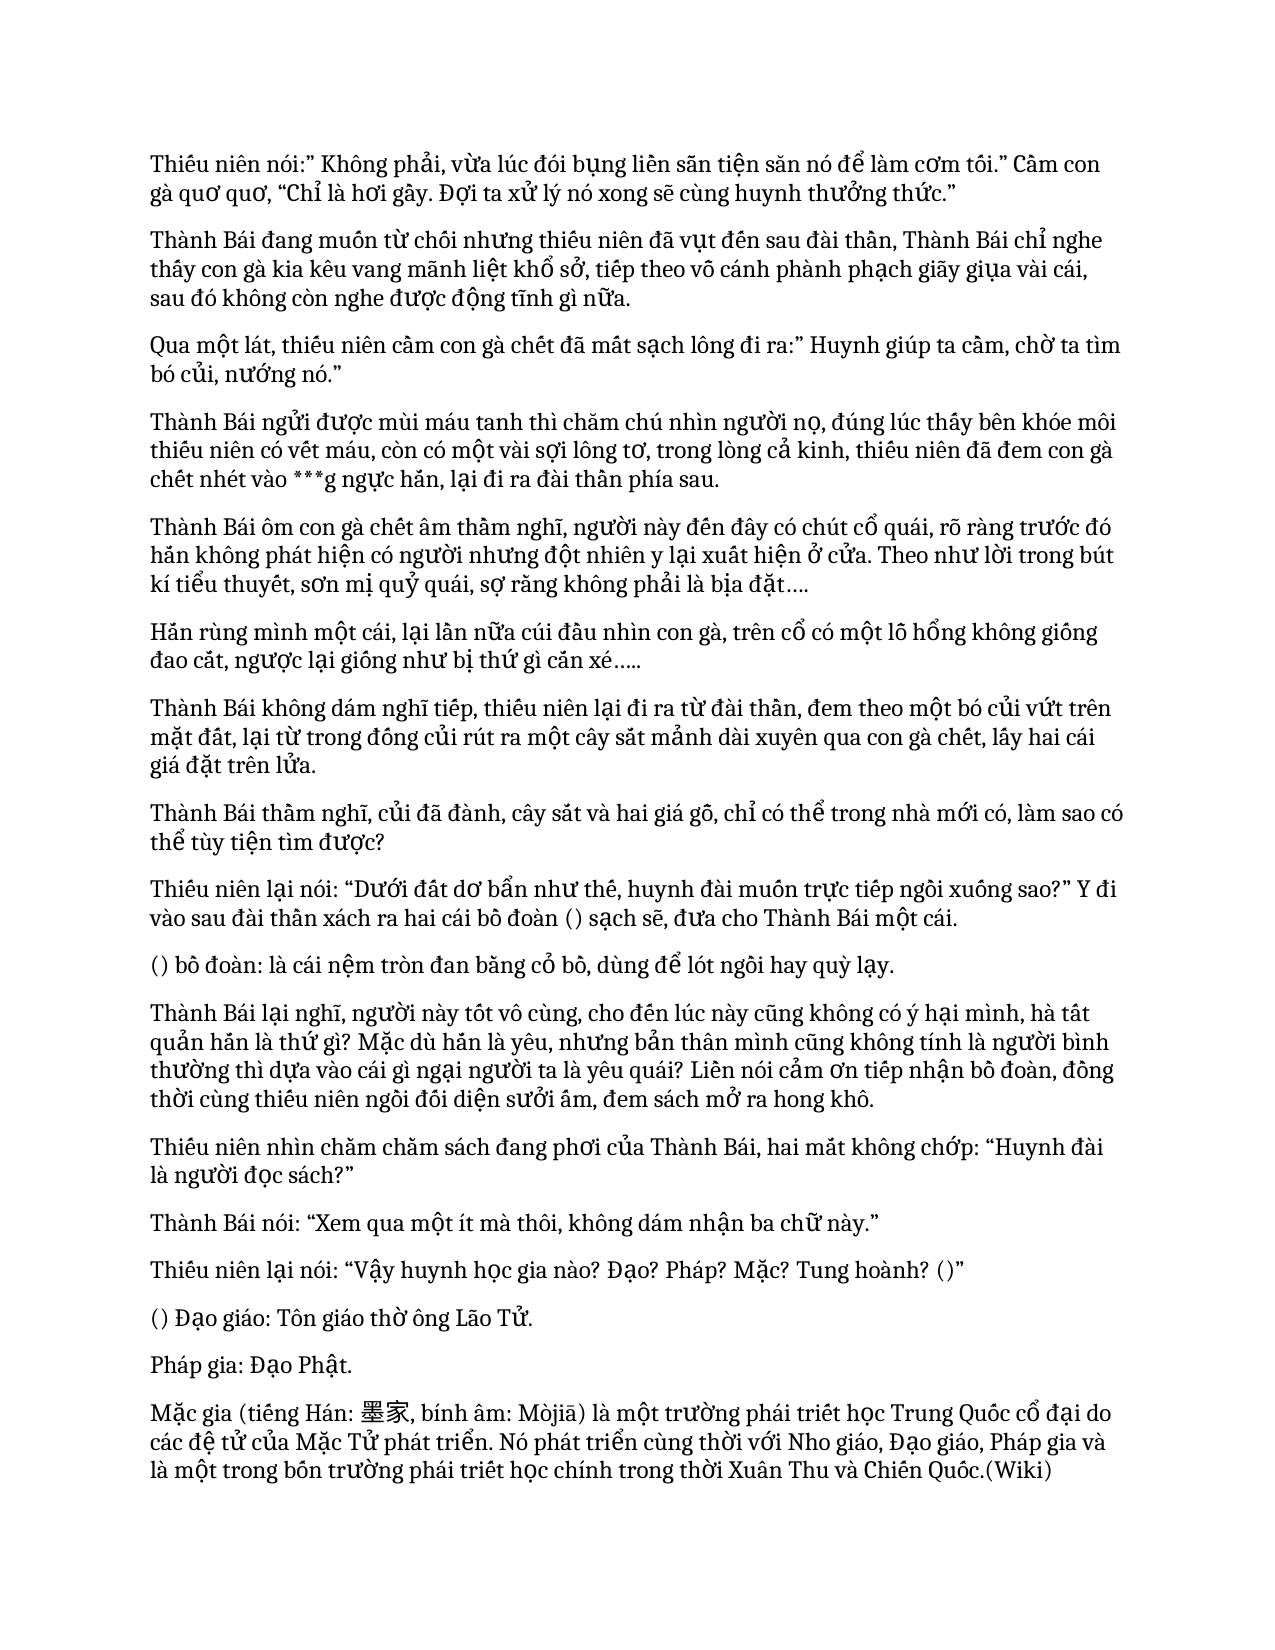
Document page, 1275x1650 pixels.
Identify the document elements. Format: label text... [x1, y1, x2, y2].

text Pháp gia: Đạo Phật. [150, 1351, 1125, 1380]
text Thiếu niên nhìn chằm chằm sách đang phơi của Thành Bái, hai mắt không chớp: “Huynh đài là người đọc sách?” [150, 1132, 1125, 1190]
text Thiếu niên nói:” Không phải, vừa lúc đói bụng liền sẵn tiện săn nó để làm cơm tối.” Cầm con gà quơ quơ, “Chỉ là hơi gầy. Đợi ta xử lý nó xong sẽ cùng huynh thưởng thức.” [150, 150, 1125, 207]
text Thành Bái lại nghĩ, người này tốt vô cùng, cho đến lúc này cũng không có ý hại mình, hà tất quản hắn là thứ gì? Mặc dù hắn là yêu, nhưng bản thân mình cũng không tính là người bình thường thì dựa vào cái gì ngại người ta là yêu quái? Liền nói cảm ơn tiếp nhận bồ đoàn, đồng thời cùng thiếu niên ngồi đối diện sưởi ấm, đem sách mở ra hong khô. [150, 999, 1125, 1114]
text Thành Bái ngửi được mùi máu tanh thì chăm chú nhìn người nọ, đúng lúc thấy bên khóe môi thiếu niên có vết máu, còn có một vài sợi lông tơ, trong lòng cả kinh, thiếu niên đã đem con gà chết nhét vào ***g ngực hắn, lại đi ra đài thần phía sau. [150, 407, 1125, 494]
text Hắn rùng mình một cái, lại lần nữa cúi đầu nhìn con gà, trên cổ có một lỗ hổng không giống đao cắt, ngược lại giống như bị thứ gì cắn xé….. [150, 617, 1125, 675]
text () bồ đoàn: là cái nệm tròn đan bằng cỏ bồ, dùng để lót ngồi hay quỳ lạy. [150, 951, 1125, 980]
text Thiếu niên lại nói: “Vậy huynh học gia nào? Đạo? Pháp? Mặc? Tung hoành? ()” [150, 1256, 1125, 1285]
text Thành Bái thầm nghĩ, củi đã đành, cây sắt và hai giá gỗ, chỉ có thể trong nhà mới có, làm sao có thể tùy tiện tìm được? [150, 799, 1125, 856]
text Thành Bái ôm con gà chết âm thầm nghĩ, người này đến đây có chút cổ quái, rõ ràng trước đó hắn không phát hiện có người nhưng đột nhiên y lại xuất hiện ở cửa. Theo như lời trong bút kí tiểu thuyết, sơn mị quỷ quái, sợ rằng không phải là bịa đặt…. [150, 512, 1125, 599]
text Qua một lát, thiếu niên cầm con gà chết đã mất sạch lông đi ra:” Huynh giúp ta cầm, chờ ta tìm bó củi, nướng nó.” [150, 331, 1125, 389]
text Mặc gia (tiếng Hán: 墨家, bính âm: Mòjiā) là một trường phái triết học Trung Quốc cổ đại do các đệ tử của Mặc Tử phát triển. Nó phát triển cùng thời với Nho giáo, Đạo giáo, Pháp gia và là một trong bốn trường phái triết học chính trong thời Xuân Thu và Chiến Quốc.(Wiki) [150, 1399, 1125, 1485]
text Thiếu niên lại nói: “Dưới đất dơ bẩn như thế, huynh đài muốn trực tiếp ngồi xuống sao?” Y đi vào sau đài thần xách ra hai cái bồ đoàn () sạch sẽ, đưa cho Thành Bái một cái. [150, 875, 1125, 932]
text Thành Bái không dám nghĩ tiếp, thiếu niên lại đi ra từ đài thần, đem theo một bó củi vứt trên mặt đất, lại từ trong đống củi rút ra một cây sắt mảnh dài xuyên qua con gà chết, lấy hai cái giá đặt trên lửa. [150, 694, 1125, 780]
text Thành Bái đang muốn từ chối nhưng thiếu niên đã vụt đến sau đài thần, Thành Bái chỉ nghe thấy con gà kia kêu vang mãnh liệt khổ sở, tiếp theo vỗ cánh phành phạch giãy giụa vài cái, sau đó không còn nghe được động tĩnh gì nữa. [150, 226, 1125, 312]
text Thành Bái nói: “Xem qua một ít mà thôi, không dám nhận ba chữ này.” [150, 1209, 1125, 1237]
text () Đạo giáo: Tôn giáo thờ ông Lão Tử. [150, 1304, 1125, 1332]
